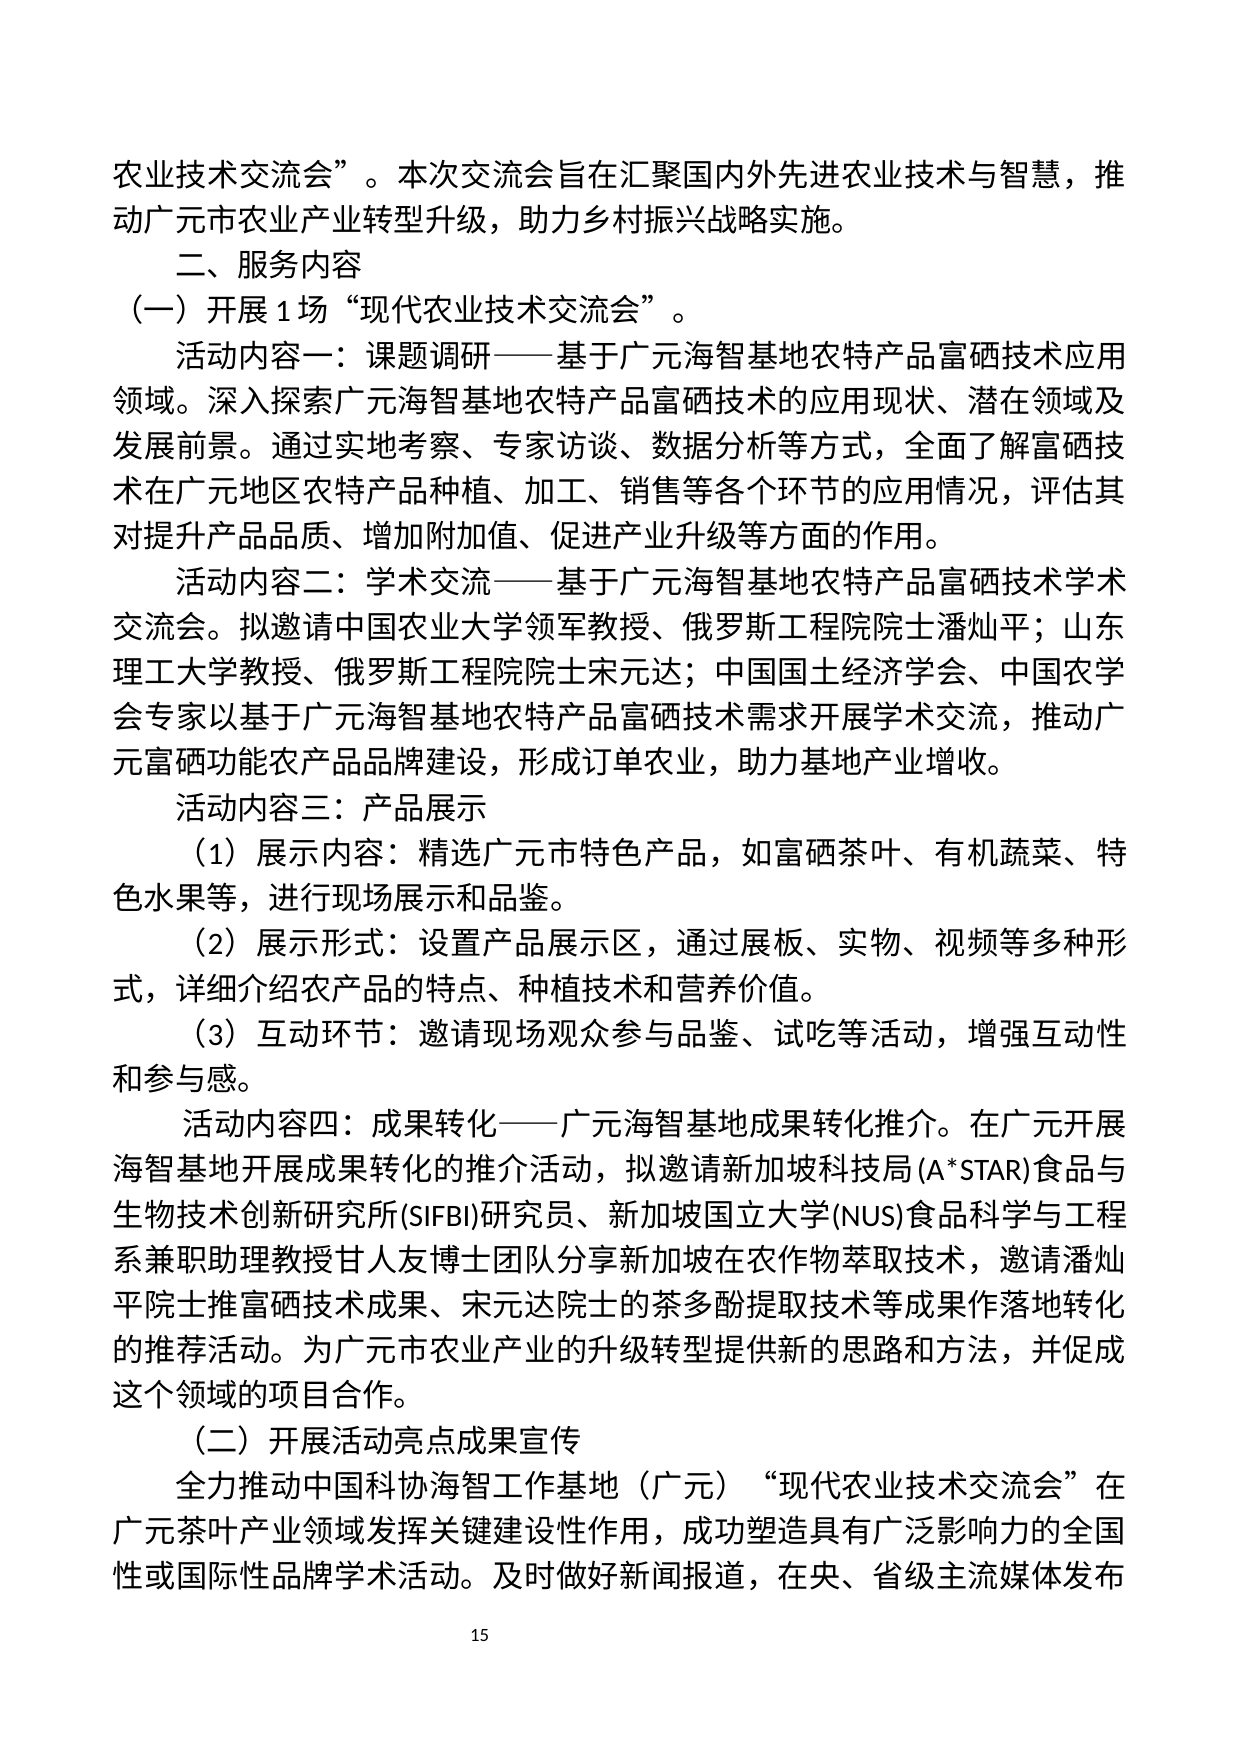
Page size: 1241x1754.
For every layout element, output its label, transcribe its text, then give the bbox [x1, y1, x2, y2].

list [112, 1461, 1128, 1597]
list 活动内容四：成果转化——广元海智基地成果转化推介。在广元开展海智基地开展成果转化的推介活动，拟邀请新加坡科技局(A*STAR)食品与生物技术创新研究所(SIFBI)研究员、新加坡国立大学(NUS)食品科学与工程系兼职助理教授甘人友博士团队分享新加坡在农作物萃取技术，邀请潘灿平院士推富硒技术成果、宋元达院士的茶多酚提取技术等成果作落地转化的推荐活动。为广元市农业产业的升级转型提供新的思路和方法，并促成这个领域的项目合作。 [112, 1099, 1128, 1416]
list （二）开展活动亮点成果宣传 [112, 1416, 1128, 1461]
list （一）开展1场“现代农业技术交流会”。 [112, 286, 1128, 331]
list 活动内容三：产品展示 [112, 783, 1128, 828]
list （3）‌互动环节‌：邀请现场观众参与品鉴、试吃等活动，增强互动性和参与感。 [112, 1009, 1128, 1099]
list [112, 150, 1128, 240]
list （2）‌展示形式‌：设置产品展示区，通过展板、实物、视频等多种形式，详细介绍农产品的特点、种植技术和营养价值。 [112, 918, 1128, 1009]
list （1）‌展示内容‌：精选广元市特色产品，如富硒茶叶、有机蔬菜、特色水果等，进行现场展示和品鉴。 [112, 828, 1128, 918]
list 服务内容 [112, 240, 1128, 286]
list 活动内容二：学术交流——基于广元海智基地农特产品富硒技术学术交流会。拟邀请中国农业大学领军教授、俄罗斯工程院院士潘灿平；山东理工大学教授、俄罗斯工程院院士宋元达；中国国土经济学会、中国农学会专家以基于广元海智基地农特产品富硒技术需求开展学术交流，推动广元富硒功能农产品品牌建设，形成订单农业，助力基地产业增收。 [112, 557, 1128, 783]
list 活动内容一：课题调研——基于广元海智基地农特产品富硒技术应用领域。深入探索广元海智基地农特产品富硒技术的应用现状、潜在领域及发展前景。通过实地考察、专家访谈、数据分析等方式，全面了解富硒技术在广元地区农特产品种植、加工、销售等各个环节的应用情况，评估其对提升产品品质、增加附加值、促进产业升级等方面的作用。 [112, 331, 1128, 557]
